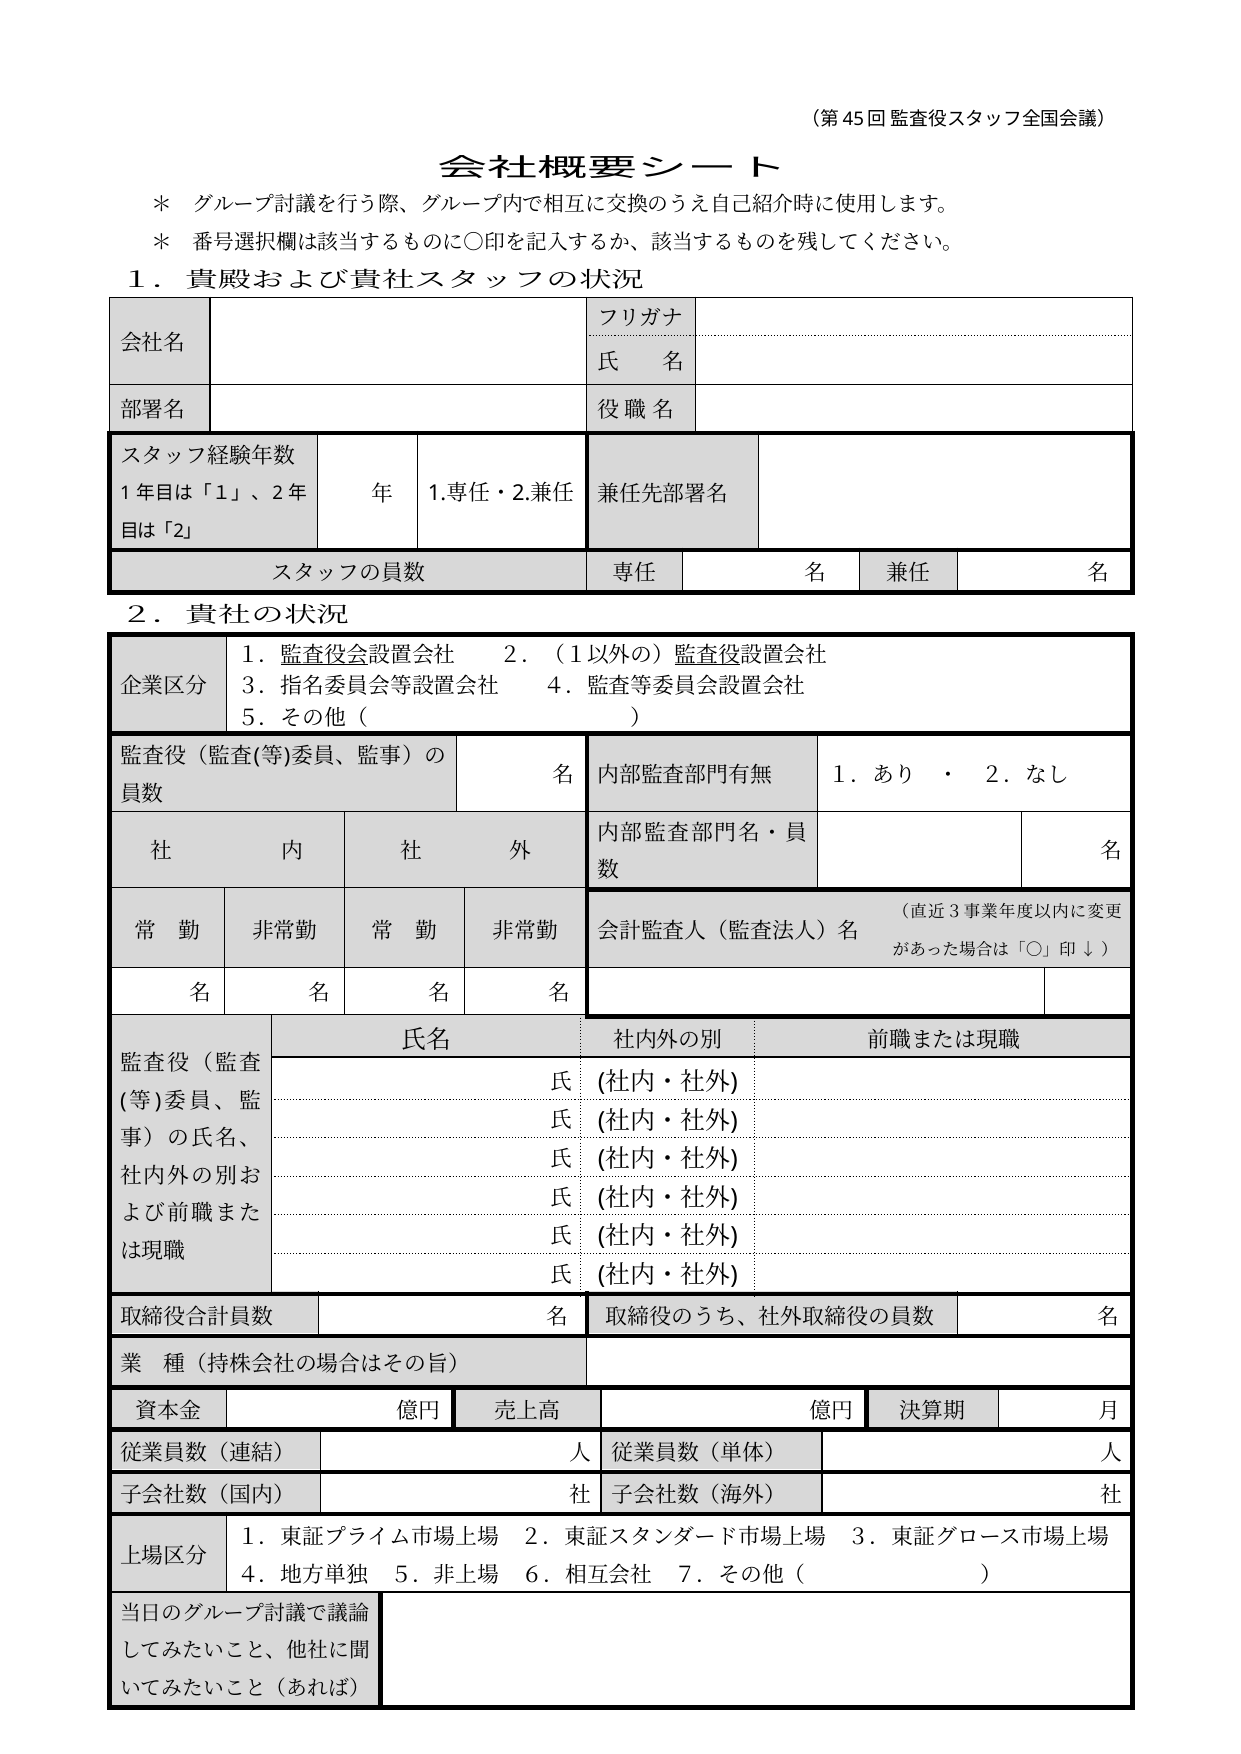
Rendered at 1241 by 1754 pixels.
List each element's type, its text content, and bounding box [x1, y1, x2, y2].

table_cell 氏 [540, 1214, 580, 1253]
table_cell 億円 [795, 1390, 864, 1427]
table_cell 内部監査部門名・員数 [589, 812, 817, 887]
table_cell [465, 968, 532, 1014]
table_cell 氏 [540, 1137, 580, 1176]
table_cell (社内・社外) [580, 1137, 755, 1176]
table_cell 取締役合計員数 [112, 1296, 318, 1333]
table_cell [272, 1214, 540, 1253]
table_cell [211, 298, 586, 384]
table_cell 億円 [382, 1390, 451, 1427]
table_cell [823, 1432, 1083, 1469]
table_cell [112, 968, 175, 1014]
table_cell 常 勤 [112, 888, 224, 967]
table_cell 子会社数（国内） [112, 1474, 320, 1512]
table_cell 会計監査人（監査法人）名 [589, 892, 882, 967]
table_cell 氏 [540, 1058, 580, 1099]
table_cell 上場区分 [112, 1516, 226, 1591]
table_cell 名 [536, 1296, 585, 1333]
table_cell 氏 [540, 1253, 580, 1291]
table_cell 部署名 [110, 385, 209, 431]
table_cell [383, 1593, 1130, 1705]
table_cell フリガナ [587, 298, 695, 335]
table_cell [211, 385, 586, 431]
table_cell 監査役（監査(等)委員、監事）の員数 [112, 736, 456, 811]
table_cell [1045, 968, 1130, 1014]
table_cell 監査役（監査(等)委員、監事）の氏名、社内外の別および前職または現職 [112, 1015, 271, 1291]
table_cell 社 [550, 1474, 600, 1512]
table_cell 企業区分 [112, 637, 226, 731]
table_cell [321, 1474, 550, 1512]
table_cell 当日のグループ討議で議論してみたいこと、他社に聞いてみたいこと（あれば） [112, 1593, 378, 1705]
table_cell [272, 1253, 540, 1291]
table_cell 名 [175, 968, 224, 1014]
table_cell [696, 335, 1132, 384]
table_cell 常 勤 [345, 888, 464, 967]
text ＊ 番号選択欄は該当するものに○印を記入するか、該当するものを残してください。 [109, 222, 1116, 259]
table_cell [958, 552, 1064, 590]
table_cell [272, 1137, 540, 1176]
table_cell 非常勤 [465, 888, 585, 967]
table_cell [602, 1390, 795, 1427]
text 会社概要シート [109, 150, 1116, 184]
table_cell [272, 1099, 540, 1137]
table_cell 取締役のうち、社外取締役の員数 [589, 1296, 957, 1333]
table_cell 人 [550, 1432, 600, 1469]
table_cell 従業員数（単体） [602, 1432, 821, 1469]
table_cell (社内・社外) [580, 1058, 755, 1099]
table_cell [272, 1176, 540, 1214]
table_cell 社内外の別 [580, 1015, 755, 1056]
table_cell 年 [361, 435, 417, 548]
table_cell 氏 名 [587, 335, 695, 384]
table_cell [272, 1058, 540, 1099]
table_cell 1.専任・2.兼任 [418, 435, 585, 548]
table_cell [683, 552, 771, 590]
table_cell 名 [1089, 812, 1130, 887]
table_cell [999, 1390, 1087, 1427]
table_cell (社内・社外) [580, 1099, 755, 1137]
table_cell （直近３事業年度以内に変更があった場合は「○」印 ↓ ） [882, 892, 1130, 967]
table_cell (社内・社外) [580, 1214, 755, 1253]
table_cell [755, 1058, 1130, 1099]
table_cell [319, 1296, 536, 1333]
table_cell [755, 1253, 1130, 1291]
table_cell 名 [540, 736, 585, 811]
table_cell [1022, 812, 1089, 887]
table_cell (社内・社外) [580, 1253, 755, 1291]
table_cell [755, 1214, 1130, 1253]
table_cell [818, 812, 1021, 887]
table_cell 人 [1083, 1432, 1130, 1469]
table_cell 役 職 名 [587, 385, 695, 431]
table_cell 非常勤 [225, 888, 344, 967]
table_cell 氏 [540, 1099, 580, 1137]
table_cell [457, 736, 540, 811]
table_cell [587, 1338, 1130, 1385]
table_cell 名 [1087, 1296, 1130, 1333]
table_cell 社 内 [112, 812, 344, 887]
table_cell スタッフ経験年数 1年目は「１」、2年目は「2」 [112, 435, 317, 548]
table_cell (社内・社外) [580, 1176, 755, 1214]
table_cell 社 [1083, 1474, 1130, 1512]
table_cell 売上高 [456, 1390, 600, 1427]
table_cell 前職または現職 [755, 1019, 1130, 1056]
text ＊ グループ討議を行う際、グループ内で相互に交換のうえ自己紹介時に使用します。 [109, 184, 1116, 222]
table_cell [755, 1176, 1130, 1214]
table_cell [696, 385, 1132, 431]
table_cell [823, 1474, 1083, 1512]
table_cell 氏 [540, 1176, 580, 1214]
table_cell [696, 298, 1132, 335]
table_cell 名 [532, 968, 585, 1014]
table_cell 氏名 [272, 1015, 580, 1056]
table_cell 社 外 [345, 812, 585, 887]
table_cell 専任 [587, 552, 682, 590]
table_cell [227, 1390, 382, 1427]
table_cell 従業員数（連結） [112, 1432, 320, 1469]
table_cell １．監査役会設置会社 ２．（１以外の）監査役設置会社 ３．指名委員会等設置会社 ４．監査等委員会設置会社 ５．その他（ ） [227, 637, 1130, 731]
table_cell 内部監査部門有無 [589, 736, 817, 811]
table_cell １．あり ・ ２．なし [818, 736, 1130, 811]
table_cell 業 種（持株会社の場合はその旨） [112, 1338, 586, 1385]
table_cell 名 [415, 968, 464, 1014]
table_cell [958, 1296, 1087, 1333]
table_cell 資本金 [112, 1390, 226, 1427]
table_cell ２．貴社の状況 [109, 595, 1132, 632]
table_cell [755, 1099, 1130, 1137]
table_cell [321, 1432, 550, 1469]
table_cell [345, 968, 414, 1014]
table_cell [318, 435, 361, 548]
table_cell 会社名 [110, 298, 209, 384]
table_cell 兼任先部署名 [589, 435, 758, 548]
table_cell 子会社数（海外） [602, 1474, 821, 1512]
table_cell [759, 435, 1130, 548]
table_cell [589, 968, 1044, 1014]
table_header １．貴殿および貴社スタッフの状況 [109, 259, 1132, 297]
table_cell 名 [771, 552, 859, 590]
table_cell 名 [294, 968, 344, 1014]
table_cell 月 [1087, 1390, 1130, 1427]
table_cell [225, 968, 293, 1014]
table_cell 名 [1064, 552, 1130, 590]
table_cell [755, 1137, 1130, 1176]
table_cell スタッフの員数 [112, 552, 586, 590]
table_cell １．東証プライム市場上場 ２．東証スタンダード市場上場 ３．東証グロース市場上場 ４．地方単独 ５．非上場 ６．相互会社 ７．その他（ ） [227, 1516, 1130, 1591]
table_cell 決算期 [869, 1390, 998, 1427]
table_cell 兼任 [860, 552, 957, 590]
